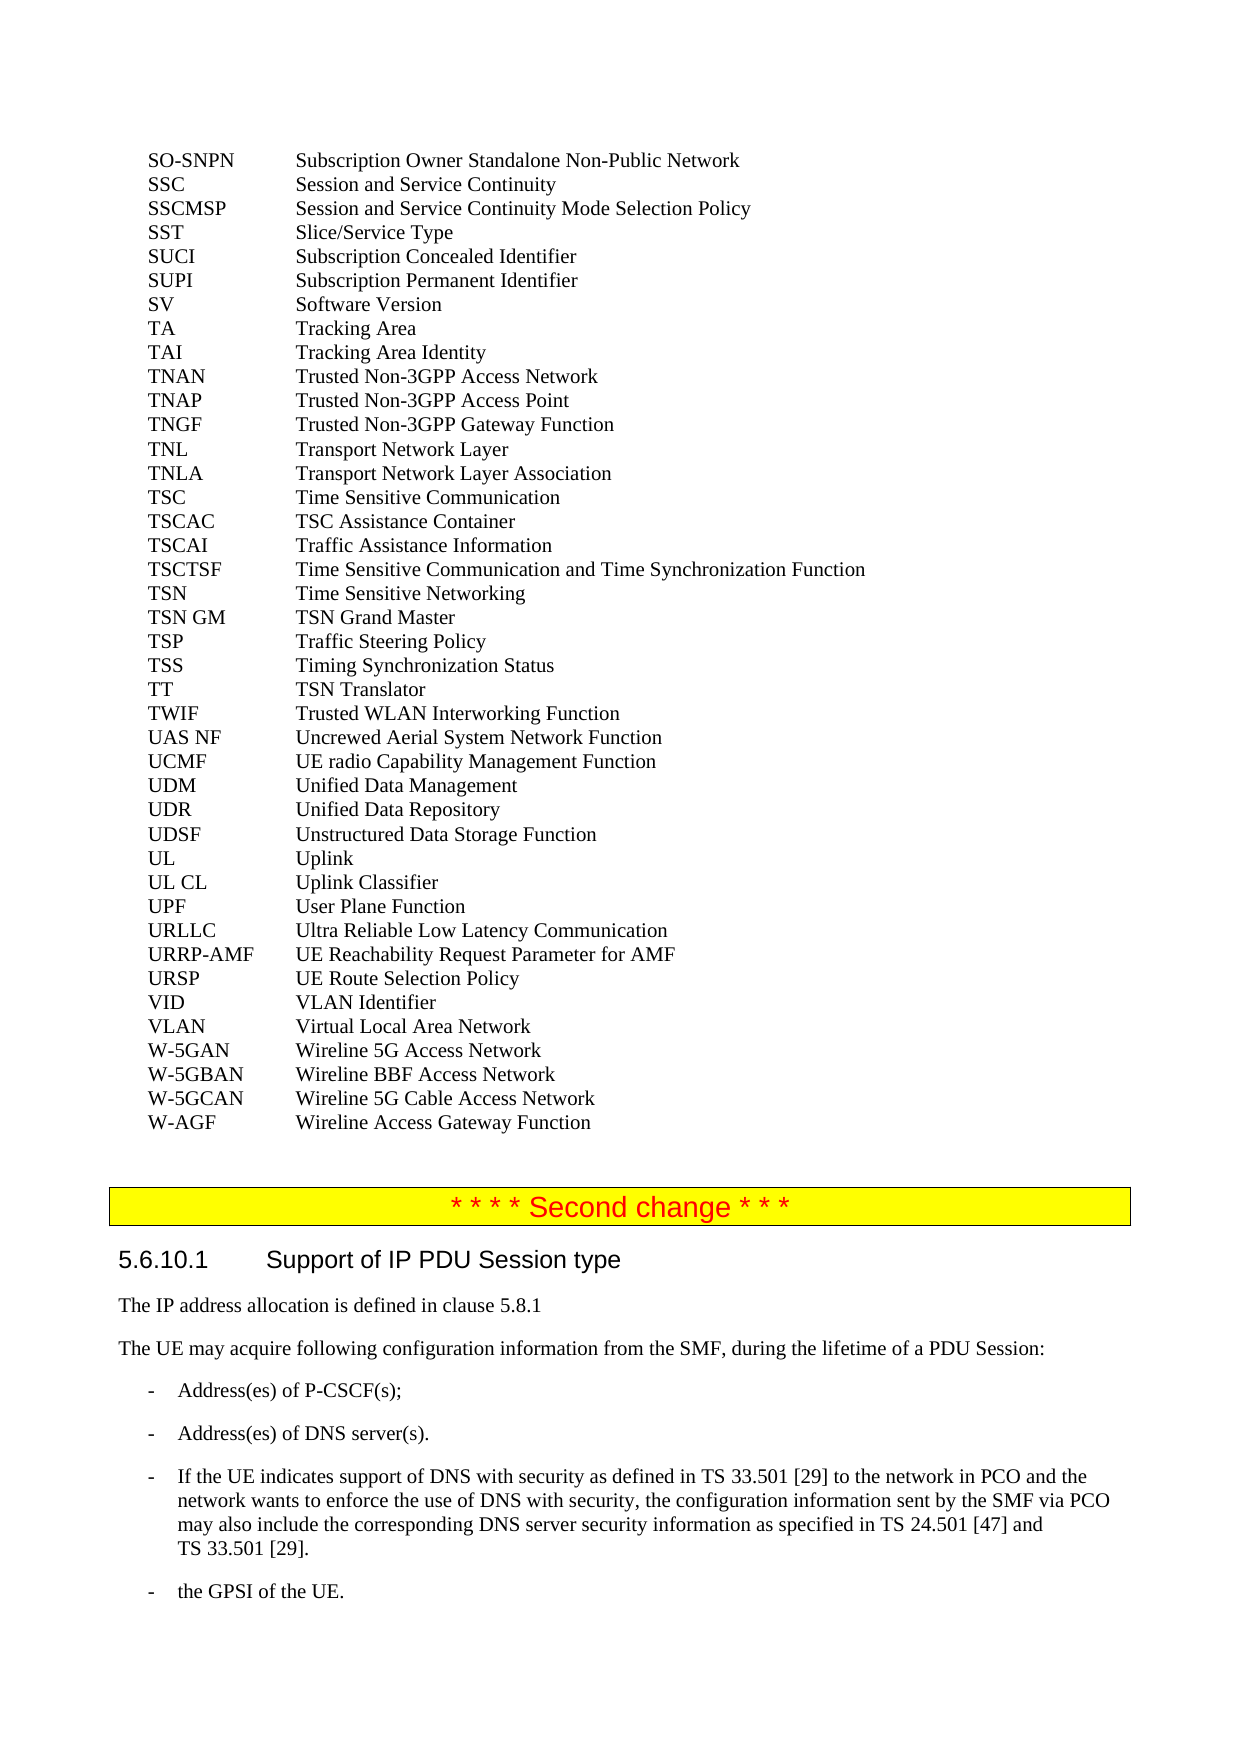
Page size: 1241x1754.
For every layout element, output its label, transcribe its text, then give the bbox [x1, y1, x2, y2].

text SST Slice/Service Type [148, 220, 1122, 244]
text TNAN Trusted Non-3GPP Access Network [148, 364, 1122, 388]
text URRP-AMF UE Reachability Request Parameter for AMF [148, 942, 1122, 966]
text TSP Traffic Steering Policy [148, 629, 1122, 653]
text SSCMSP Session and Service Continuity Mode Selection Policy [148, 196, 1122, 220]
text TA Tracking Area [148, 316, 1122, 340]
text TNLA Transport Network Layer Association [148, 461, 1122, 484]
text UDM Unified Data Management [148, 773, 1122, 797]
text UL CL Uplink Classifier [148, 869, 1122, 894]
text SUCI Subscription Concealed Identifier [148, 244, 1122, 268]
text The IP address allocation is defined in clause 5.8.1 [118, 1293, 1122, 1317]
text TAI Tracking Area Identity [148, 340, 1122, 364]
text TT TSN Translator [148, 677, 1122, 701]
text - If the UE indicates support of DNS with security as defined in TS 33.501 [29] to the network in PCO and the network wants to enforce the use of DNS with security, the configuration information sent by the SMF via PCO may also include the corresponding DNS server security information as specified in TS 24.501 [47] and TS 33.501 [29]. [148, 1464, 1122, 1560]
text TSCAC TSC Assistance Container [148, 509, 1122, 533]
text UDSF Unstructured Data Storage Function [148, 821, 1122, 846]
text UAS NF Uncrewed Aerial System Network Function [148, 725, 1122, 749]
text TNGF Trusted Non-3GPP Gateway Function [148, 412, 1122, 436]
text W-5GBAN Wireline BBF Access Network [148, 1062, 1122, 1086]
text TSCTSF Time Sensitive Communication and Time Synchronization Function [148, 557, 1122, 581]
text TWIF Trusted WLAN Interworking Function [148, 701, 1122, 725]
text VLAN Virtual Local Area Network [148, 1014, 1122, 1038]
text TNL Transport Network Layer [148, 436, 1122, 461]
text W-5GAN Wireline 5G Access Network [148, 1038, 1122, 1062]
text SSC Session and Service Continuity [148, 172, 1122, 196]
text SO-SNPN Subscription Owner Standalone Non-Public Network [148, 148, 1122, 172]
text W-5GCAN Wireline 5G Cable Access Network [148, 1086, 1122, 1110]
text VID VLAN Identifier [148, 990, 1122, 1014]
text - the GPSI of the UE. [148, 1579, 1122, 1603]
text TSN Time Sensitive Networking [148, 581, 1122, 605]
text URLLC Ultra Reliable Low Latency Communication [148, 918, 1122, 942]
text TNAP Trusted Non-3GPP Access Point [148, 388, 1122, 412]
text UCMF UE radio Capability Management Function [148, 749, 1122, 773]
text UL Uplink [148, 846, 1122, 869]
text The UE may acquire following configuration information from the SMF, during the lifetime of a PDU Session: [118, 1335, 1122, 1359]
text TSC Time Sensitive Communication [148, 484, 1122, 509]
text TSN GM TSN Grand Master [148, 605, 1122, 629]
text SV Software Version [148, 292, 1122, 316]
text SUPI Subscription Permanent Identifier [148, 268, 1122, 292]
text - Address(es) of DNS server(s). [148, 1421, 1122, 1445]
subtitle 5.6.10.1 Support of IP PDU Session type [118, 1245, 1122, 1274]
text * * * * Second change * * * [110, 1188, 1130, 1225]
text UDR Unified Data Repository [148, 797, 1122, 821]
text - Address(es) of P-CSCF(s); [148, 1378, 1122, 1402]
text URSP UE Route Selection Policy [148, 966, 1122, 990]
text TSS Timing Synchronization Status [148, 653, 1122, 677]
text W-AGF Wireline Access Gateway Function [148, 1110, 1122, 1134]
text TSCAI Traffic Assistance Information [148, 533, 1122, 557]
text UPF User Plane Function [148, 894, 1122, 918]
